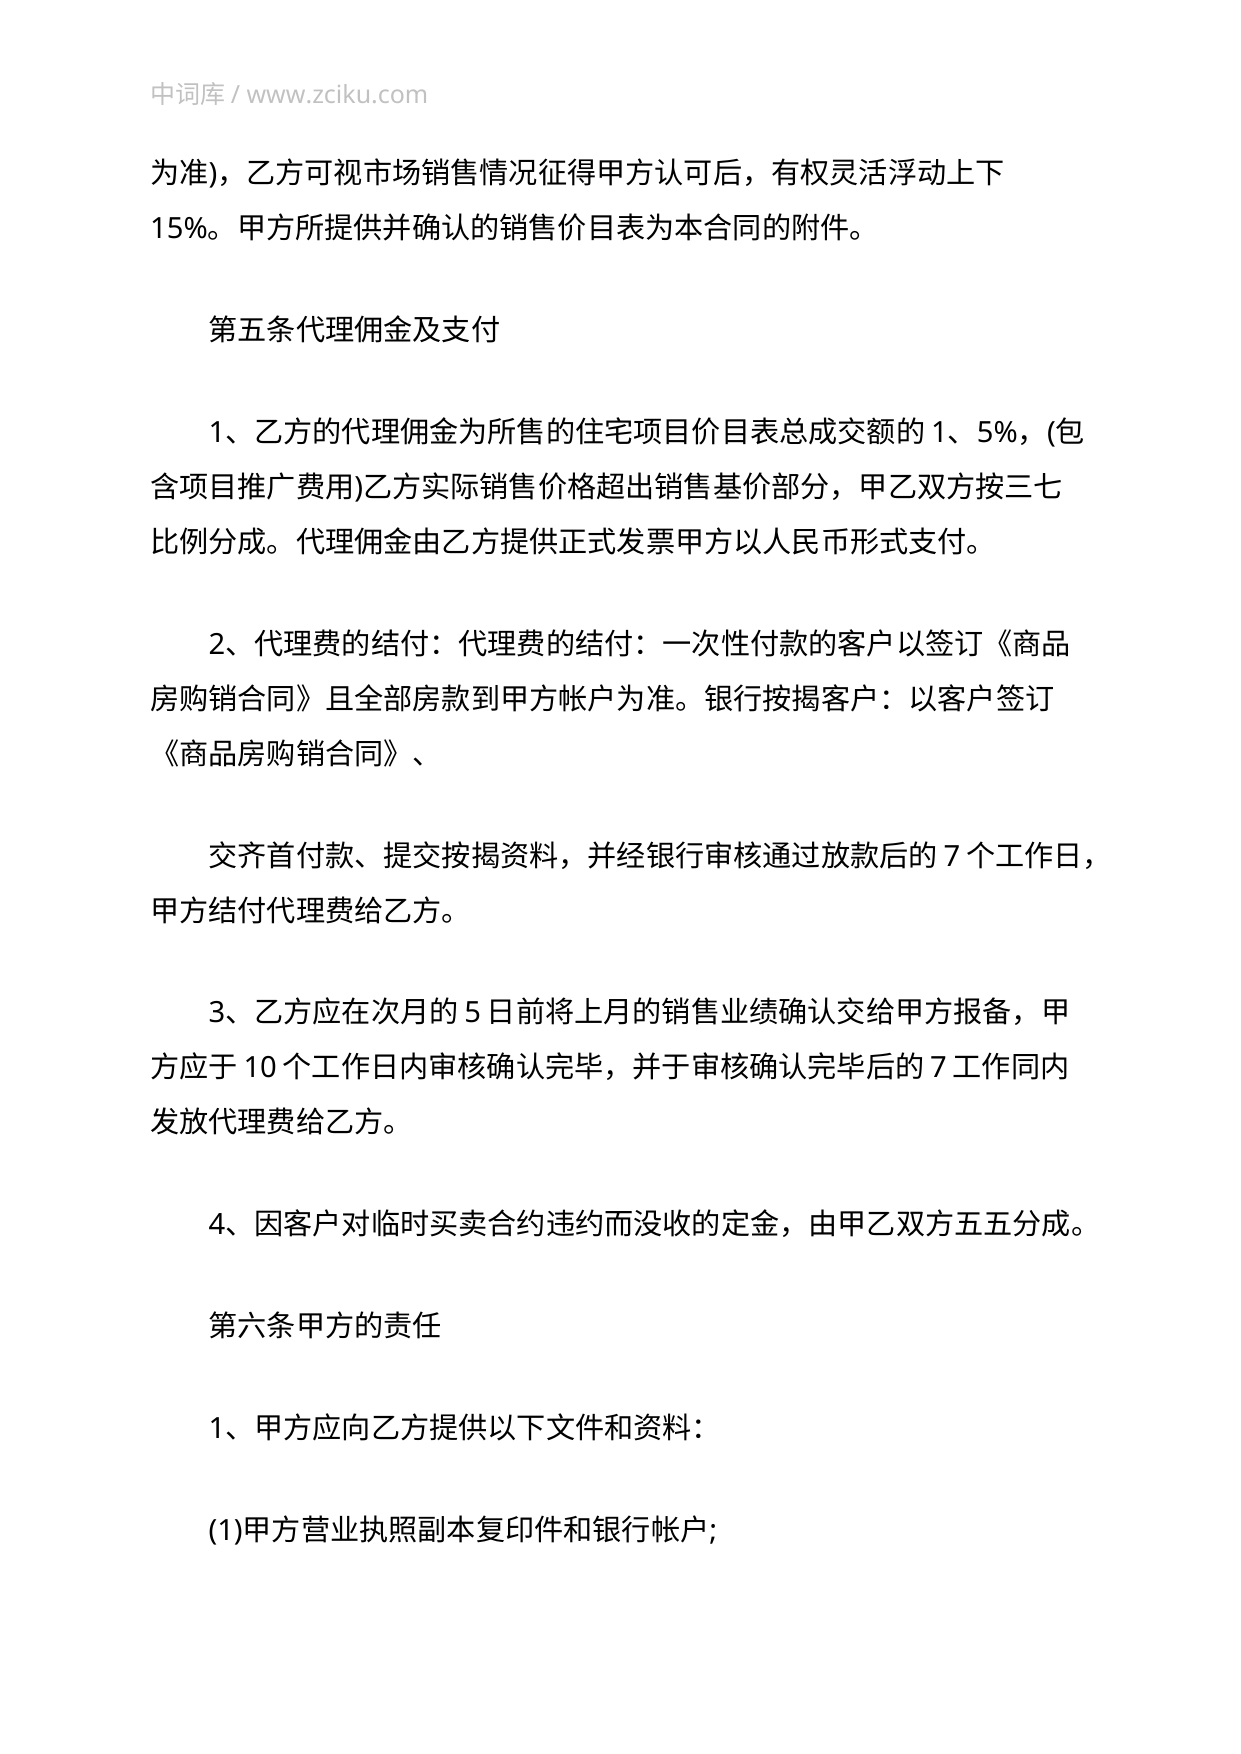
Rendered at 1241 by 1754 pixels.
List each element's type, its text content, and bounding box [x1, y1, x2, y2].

text 交齐首付款、提交按揭资料，并经银行审核通过放款后的7个工作日，甲方结付代理费给乙方。 [150, 832, 1090, 929]
text 第五条代理佣金及支付 [150, 307, 1090, 349]
text (1)甲方营业执照副本复印件和银行帐户; [150, 1506, 1090, 1549]
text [150, 150, 1090, 247]
text 4、因客户对临时买卖合约违约而没收的定金，由甲乙双方五五分成。 [150, 1201, 1090, 1243]
text 1、甲方应向乙方提供以下文件和资料： [150, 1404, 1090, 1447]
text 1、乙方的代理佣金为所售的住宅项目价目表总成交额的1、5%，(包含项目推广费用)乙方实际销售价格超出销售基价部分，甲乙双方按三七比例分成。代理佣金由乙方提供正式发票甲方以人民币形式支付。 [150, 409, 1090, 561]
text 第六条甲方的责任 [150, 1303, 1090, 1345]
text 2、代理费的结付：代理费的结付：一次性付款的客户以签订《商品房购销合同》且全部房款到甲方帐户为准。银行按揭客户：以客户签订《商品房购销合同》、 [150, 621, 1090, 773]
text 3、乙方应在次月的5日前将上月的销售业绩确认交给甲方报备，甲方应于10个工作日内审核确认完毕，并于审核确认完毕后的7工作同内发放代理费给乙方。 [150, 989, 1090, 1141]
